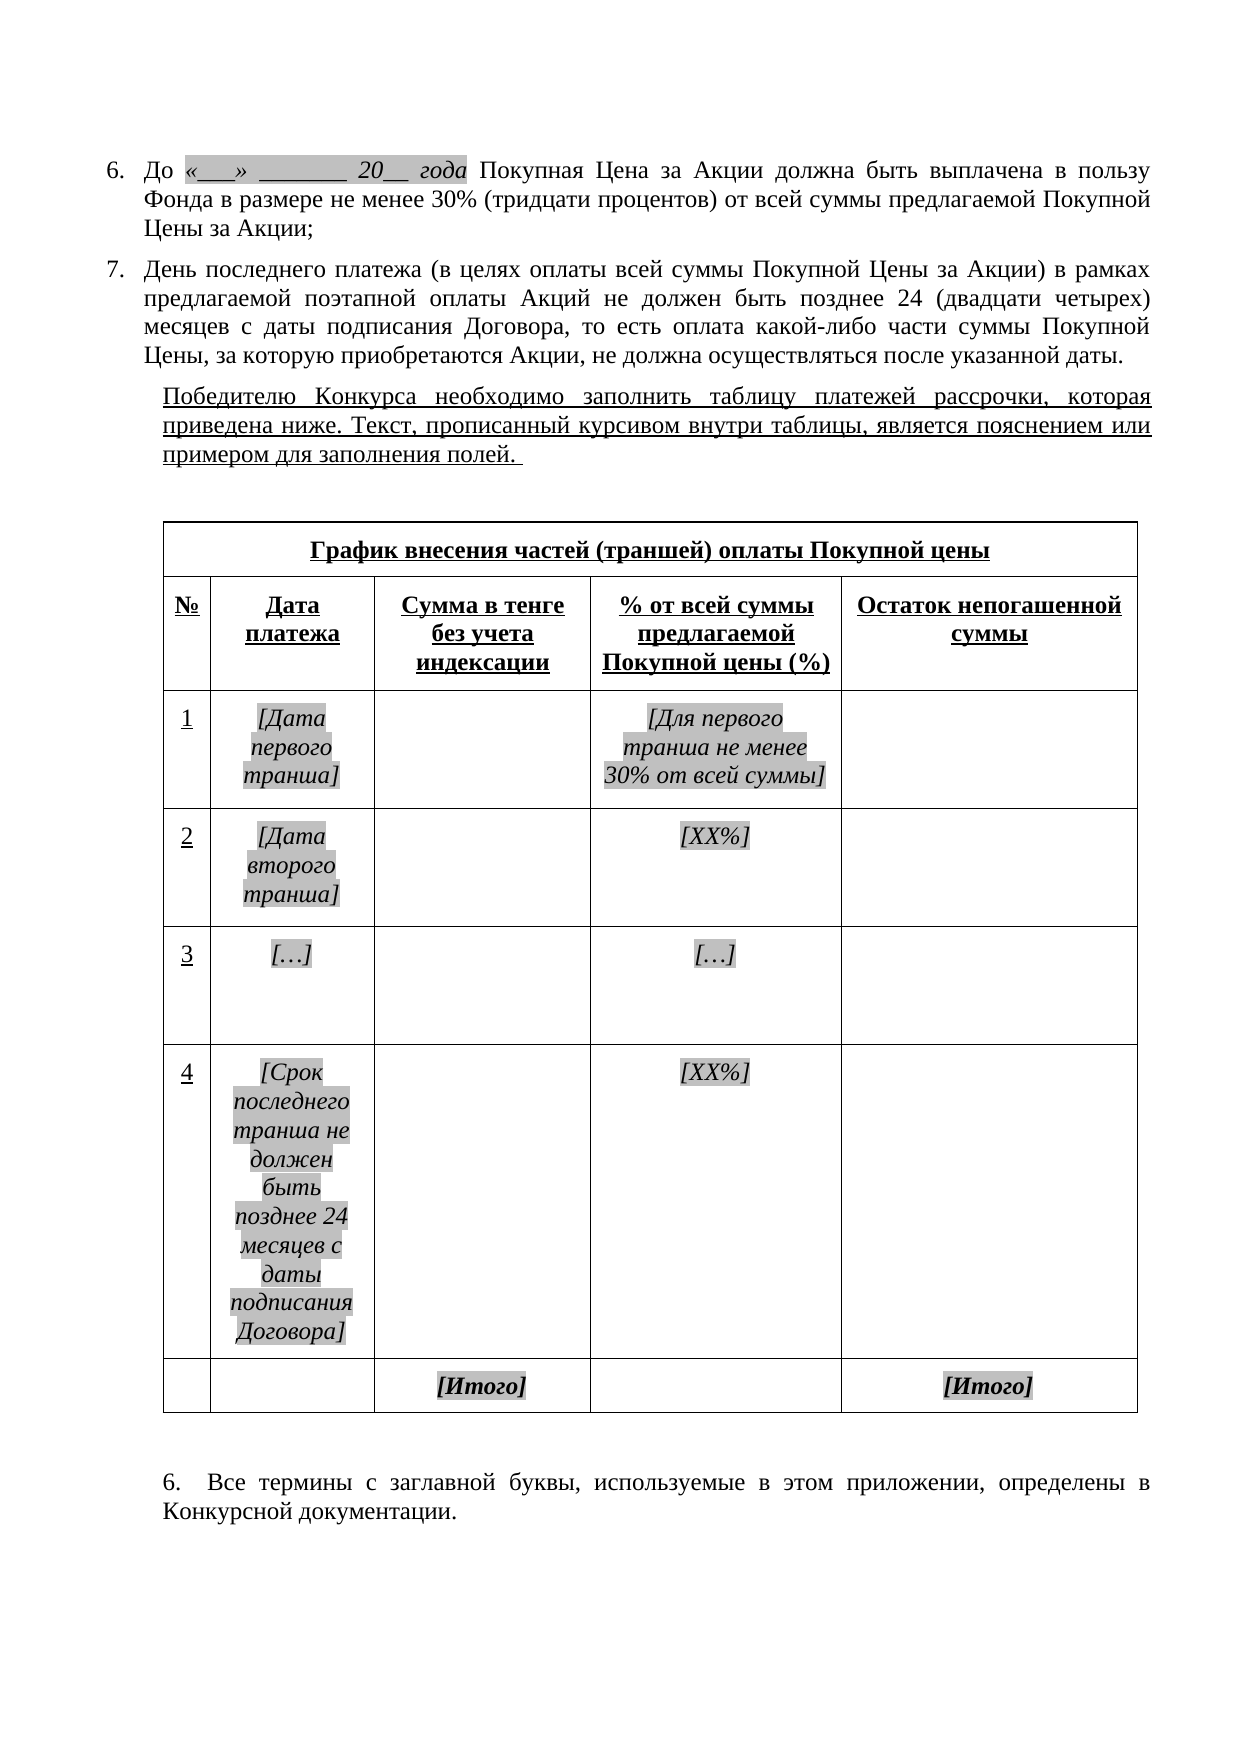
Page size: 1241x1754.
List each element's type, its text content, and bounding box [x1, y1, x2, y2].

text 6. Все термины с заглавной буквы, используемые в этом приложении, определены в Конкурсной документации. [162, 1467, 1152, 1524]
text Победителю Конкурса необходимо заполнить таблицу платежей рассрочки, которая приведена ниже. Текст, прописанный курсивом внутри таблицы, является пояснением или примером для заполнения полей. [162, 436, 1152, 468]
text Победителю Конкурса необходимо заполнить таблицу платежей рассрочки, которая приведена ниже. Текст, прописанный курсивом внутри таблицы, является пояснением или примером для заполнения полей. [162, 381, 1152, 406]
table_cell % от всей суммы предлагаемой Покупной цены (%) [591, 577, 841, 689]
table_header График внесения частей (траншей) оплаты Покупной цены [164, 523, 1137, 576]
table_cell [375, 809, 590, 926]
table_cell [Срок последнего транша не должен быть позднее 24 месяцев с даты подписания Договора] [211, 1045, 374, 1357]
table_cell [164, 1359, 210, 1412]
table_cell [Дата второго транша] [211, 809, 374, 926]
table_cell [Итого] [375, 1359, 590, 1412]
table_cell [XX%] [591, 809, 841, 926]
table_cell [Итого] [842, 1359, 1137, 1412]
table_cell 1 [164, 691, 210, 808]
table_cell [375, 927, 590, 1044]
table_cell [Дата первого транша] [211, 691, 374, 808]
table_cell [XX%] [591, 1045, 841, 1357]
table_cell Остаток непогашенной суммы [842, 577, 1137, 689]
table_cell Дата платежа [211, 577, 374, 689]
table_cell [375, 1045, 590, 1357]
list День последнего платежа (в целях оплаты всей суммы Покупной Цены за Акции) в рамках предлагаемой поэтапной оплаты Акций не должен быть позднее 24 (двадцати четырех) месяцев с даты подписания Договора, то есть оплата какой-либо части суммы Покупной Цены, за которую приобретаются Акции, не должна осуществляться после указанной даты. [106, 254, 1152, 369]
table_cell [842, 691, 1137, 808]
text Победителю Конкурса необходимо заполнить таблицу платежей рассрочки, которая приведена ниже. Текст, прописанный курсивом внутри таблицы, является пояснением или примером для заполнения полей. [162, 407, 1152, 435]
table_cell [842, 1045, 1137, 1357]
table_cell [375, 691, 590, 808]
table_cell [591, 1359, 841, 1412]
table_cell 2 [164, 809, 210, 926]
table_cell Сумма в тенге без учета индексации [375, 577, 590, 689]
table_cell 3 [164, 927, 210, 1044]
table_cell [211, 1359, 374, 1412]
table_cell [842, 809, 1137, 926]
table_cell 4 [164, 1045, 210, 1357]
table_cell […] [591, 927, 841, 1044]
table_cell [Для первого транша не менее 30% от всей суммы] [591, 691, 841, 808]
table_cell [842, 927, 1137, 1044]
table_cell […] [211, 927, 374, 1044]
table_cell № [164, 577, 210, 689]
list До «___» _______ 20__ года Покупная Цена за Акции должна быть выплачена в пользу Фонда в размере не менее 30% (тридцати процентов) от всей суммы предлагаемой Покупной Цены за Акции; [106, 155, 1152, 241]
